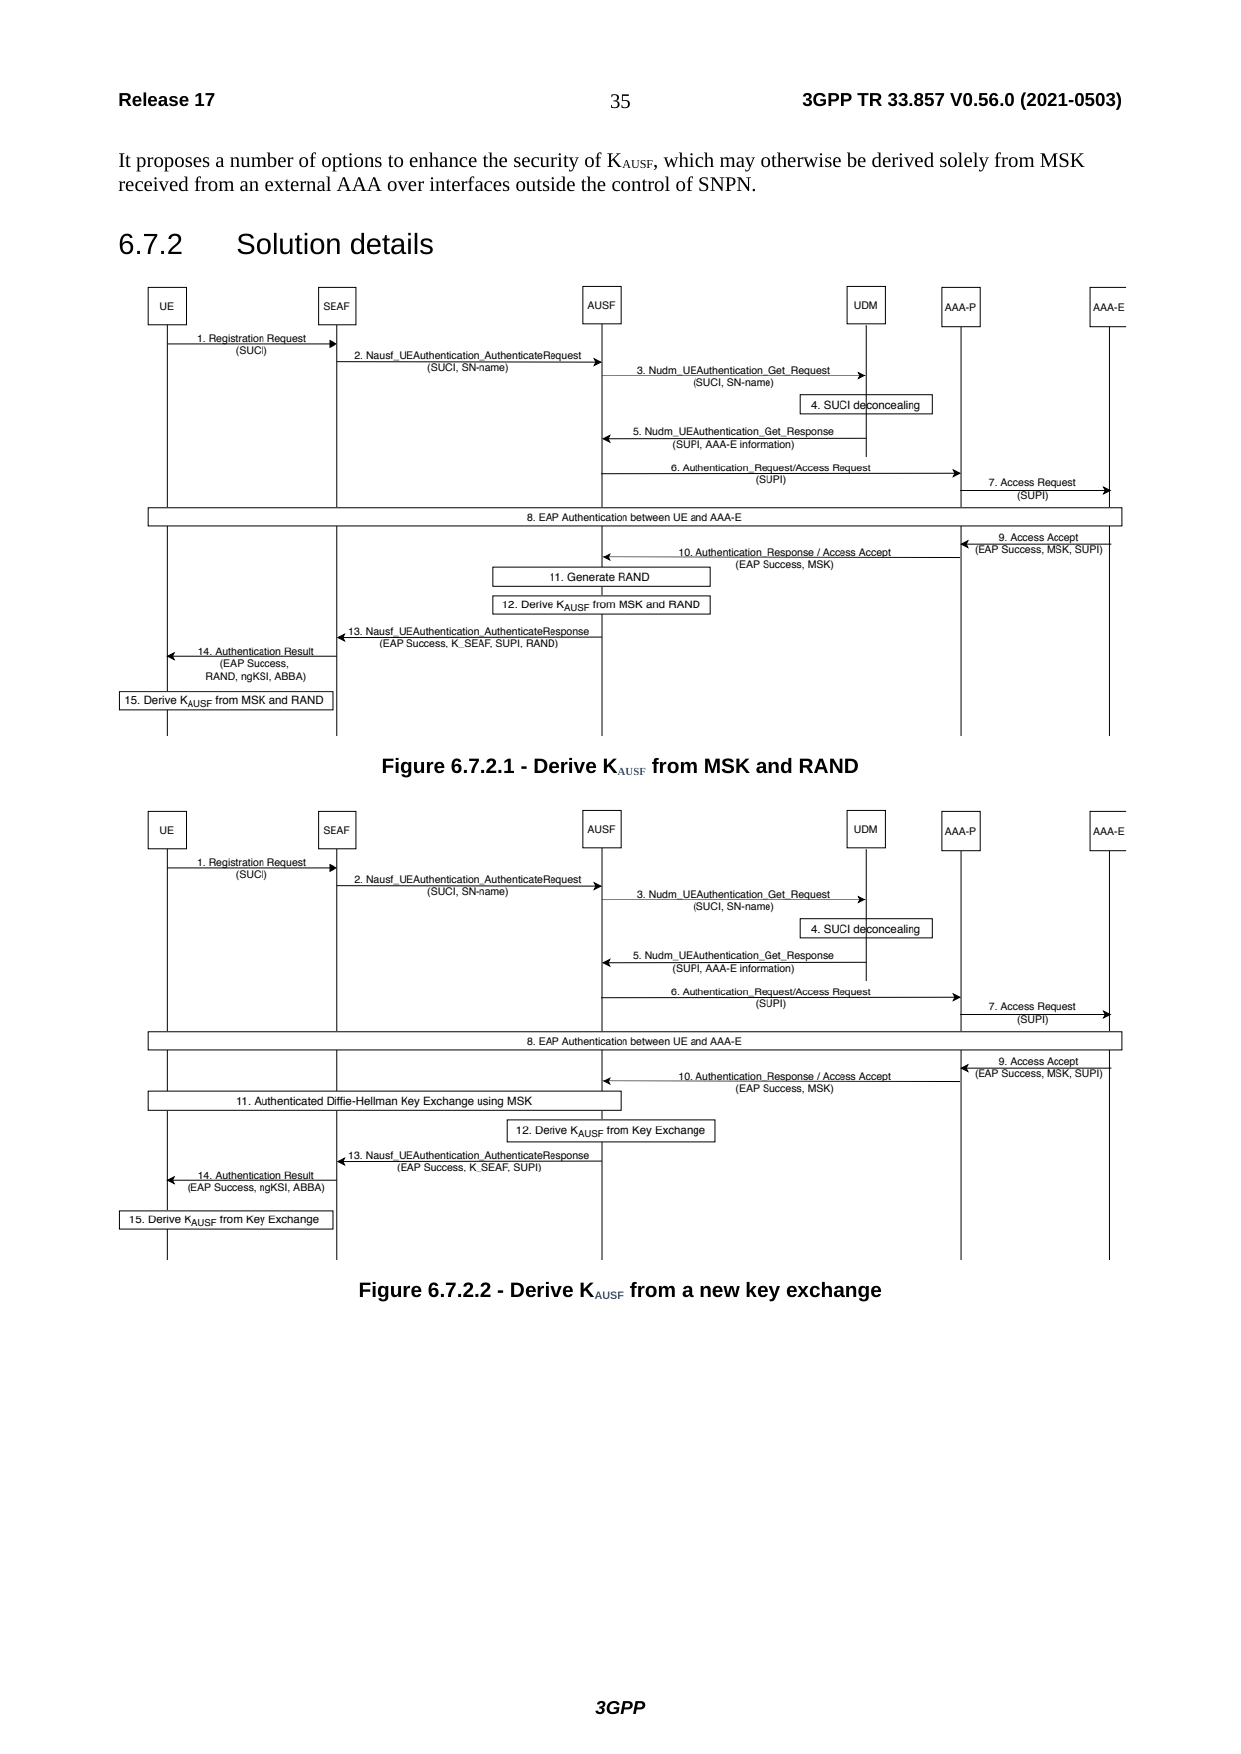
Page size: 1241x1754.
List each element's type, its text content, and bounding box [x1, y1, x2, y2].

text Figure 6.7.2.2 - Derive KAUSF from a new key exchange [118, 1278, 1122, 1302]
subtitle 6.7.2 Solution details [118, 227, 1122, 260]
text Figure 6.7.2.1 - Derive KAUSF from MSK and RAND [118, 754, 1122, 778]
text It proposes a number of options to enhance the security of KAUSF, which may otherwise be derived solely from MSK received from an external AAA over interfaces outside the control of SNPN. [118, 147, 1122, 196]
